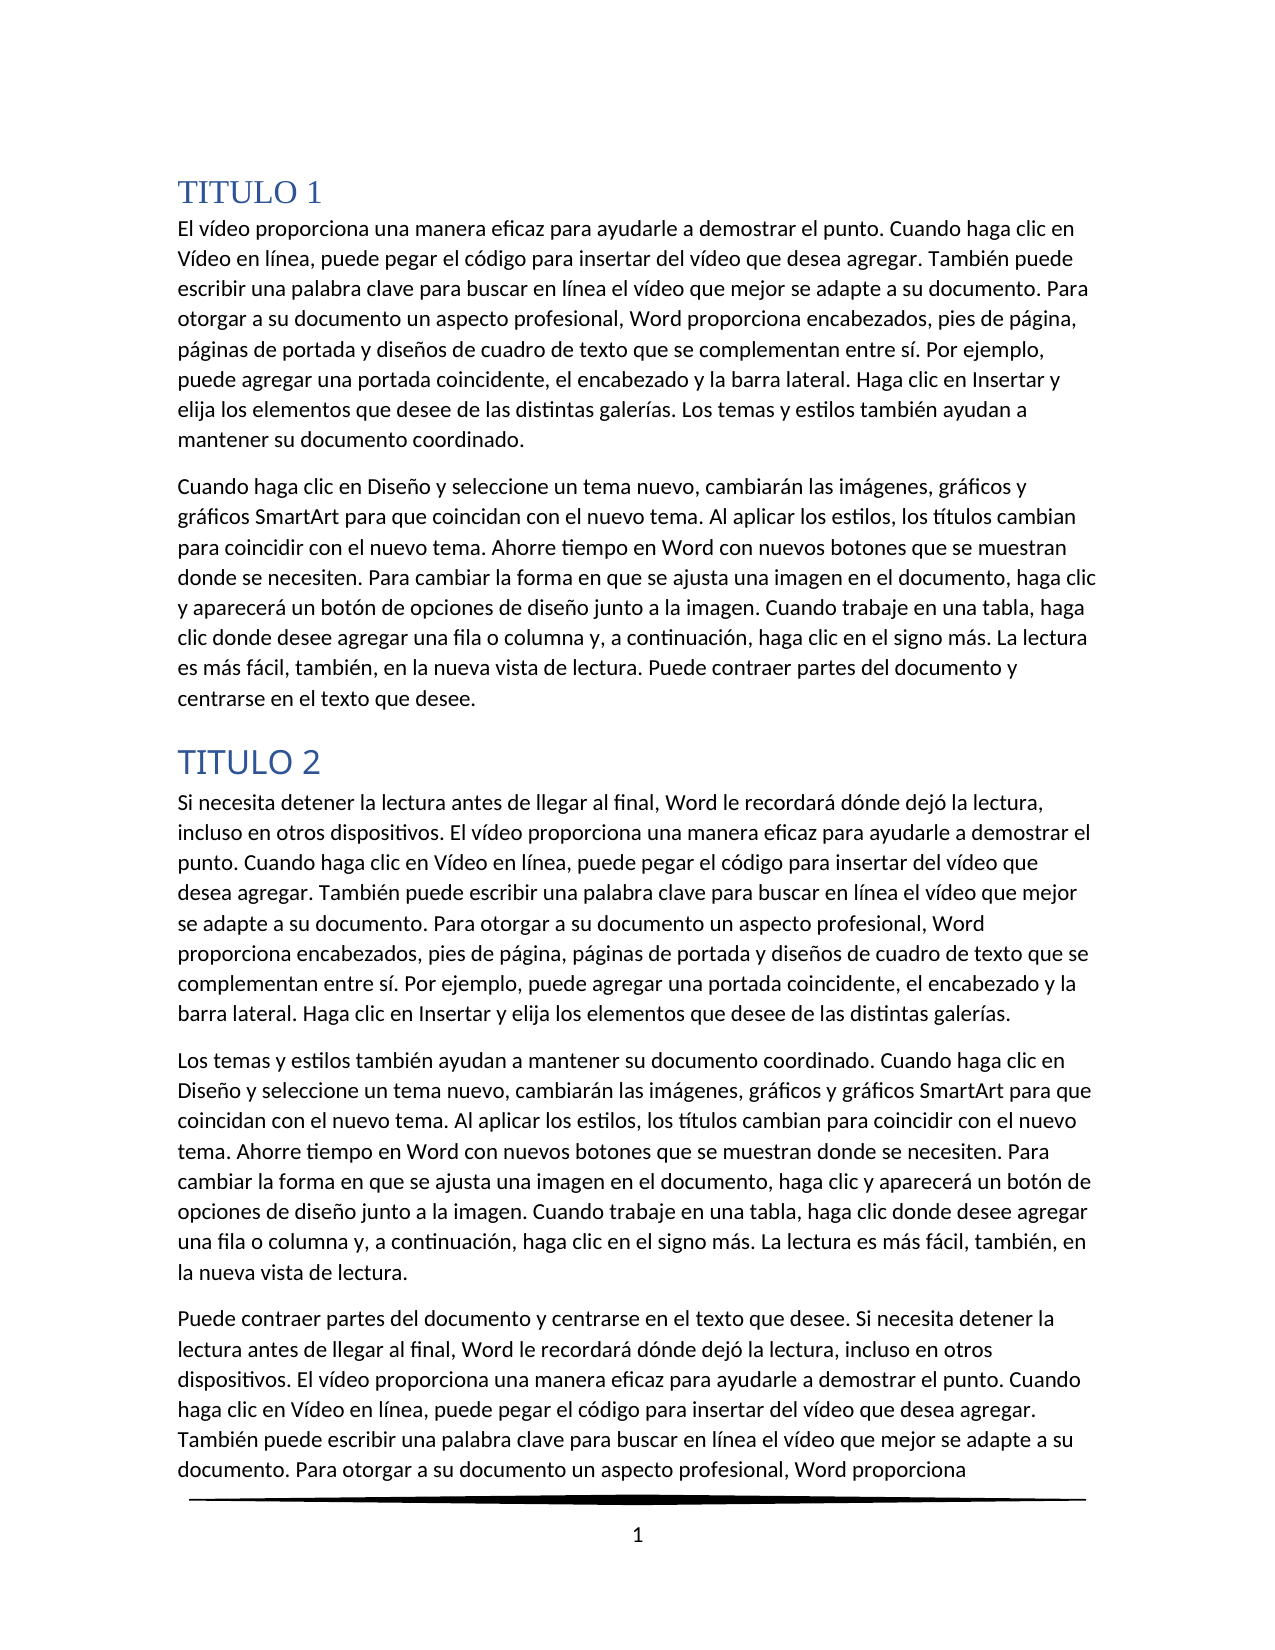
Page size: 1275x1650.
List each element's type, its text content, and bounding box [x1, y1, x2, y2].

text Si necesita detener la lectura antes de llegar al final, Word le recordará dónde dejó la lectura, incluso en otros dispositivos. El vídeo proporciona una manera eficaz para ayudarle a demostrar el punto. Cuando haga clic en Vídeo en línea, puede pegar el código para insertar del vídeo que desea agregar. También puede escribir una palabra clave para buscar en línea el vídeo que mejor se adapte a su documento. Para otorgar a su documento un aspecto profesional, Word proporciona encabezados, pies de página, páginas de portada y diseños de cuadro de texto que se complementan entre sí. Por ejemplo, puede agregar una portada coincidente, el encabezado y la barra lateral. Haga clic en Insertar y elija los elementos que desee de las distintas galerías. [177, 788, 1098, 1027]
subtitle TITULO 1 [177, 173, 1098, 211]
text Cuando haga clic en Diseño y seleccione un tema nuevo, cambiarán las imágenes, gráficos y gráficos SmartArt para que coincidan con el nuevo tema. Al aplicar los estilos, los títulos cambian para coincidir con el nuevo tema. Ahorre tiempo en Word con nuevos botones que se muestran donde se necesiten. Para cambiar la forma en que se ajusta una imagen en el documento, haga clic y aparecerá un botón de opciones de diseño junto a la imagen. Cuando trabaje en una tabla, haga clic donde desee agregar una fila o columna y, a continuación, haga clic en el signo más. La lectura es más fácil, también, en la nueva vista de lectura. Puede contraer partes del documento y centrarse en el texto que desee. [177, 472, 1098, 712]
subtitle TITULO 2 [177, 739, 1098, 784]
text El vídeo proporciona una manera eficaz para ayudarle a demostrar el punto. Cuando haga clic en Vídeo en línea, puede pegar el código para insertar del vídeo que desea agregar. También puede escribir una palabra clave para buscar en línea el vídeo que mejor se adapte a su documento. Para otorgar a su documento un aspecto profesional, Word proporciona encabezados, pies de página, páginas de portada y diseños de cuadro de texto que se complementan entre sí. Por ejemplo, puede agregar una portada coincidente, el encabezado y la barra lateral. Haga clic en Insertar y elija los elementos que desee de las distintas galerías. Los temas y estilos también ayudan a mantener su documento coordinado. [177, 214, 1098, 453]
text Los temas y estilos también ayudan a mantener su documento coordinado. Cuando haga clic en Diseño y seleccione un tema nuevo, cambiarán las imágenes, gráficos y gráficos SmartArt para que coincidan con el nuevo tema. Al aplicar los estilos, los títulos cambian para coincidir con el nuevo tema. Ahorre tiempo en Word con nuevos botones que se muestran donde se necesiten. Para cambiar la forma en que se ajusta una imagen en el documento, haga clic y aparecerá un botón de opciones de diseño junto a la imagen. Cuando trabaje en una tabla, haga clic donde desee agregar una fila o columna y, a continuación, haga clic en el signo más. La lectura es más fácil, también, en la nueva vista de lectura. [177, 1046, 1098, 1286]
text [177, 1304, 1098, 1484]
